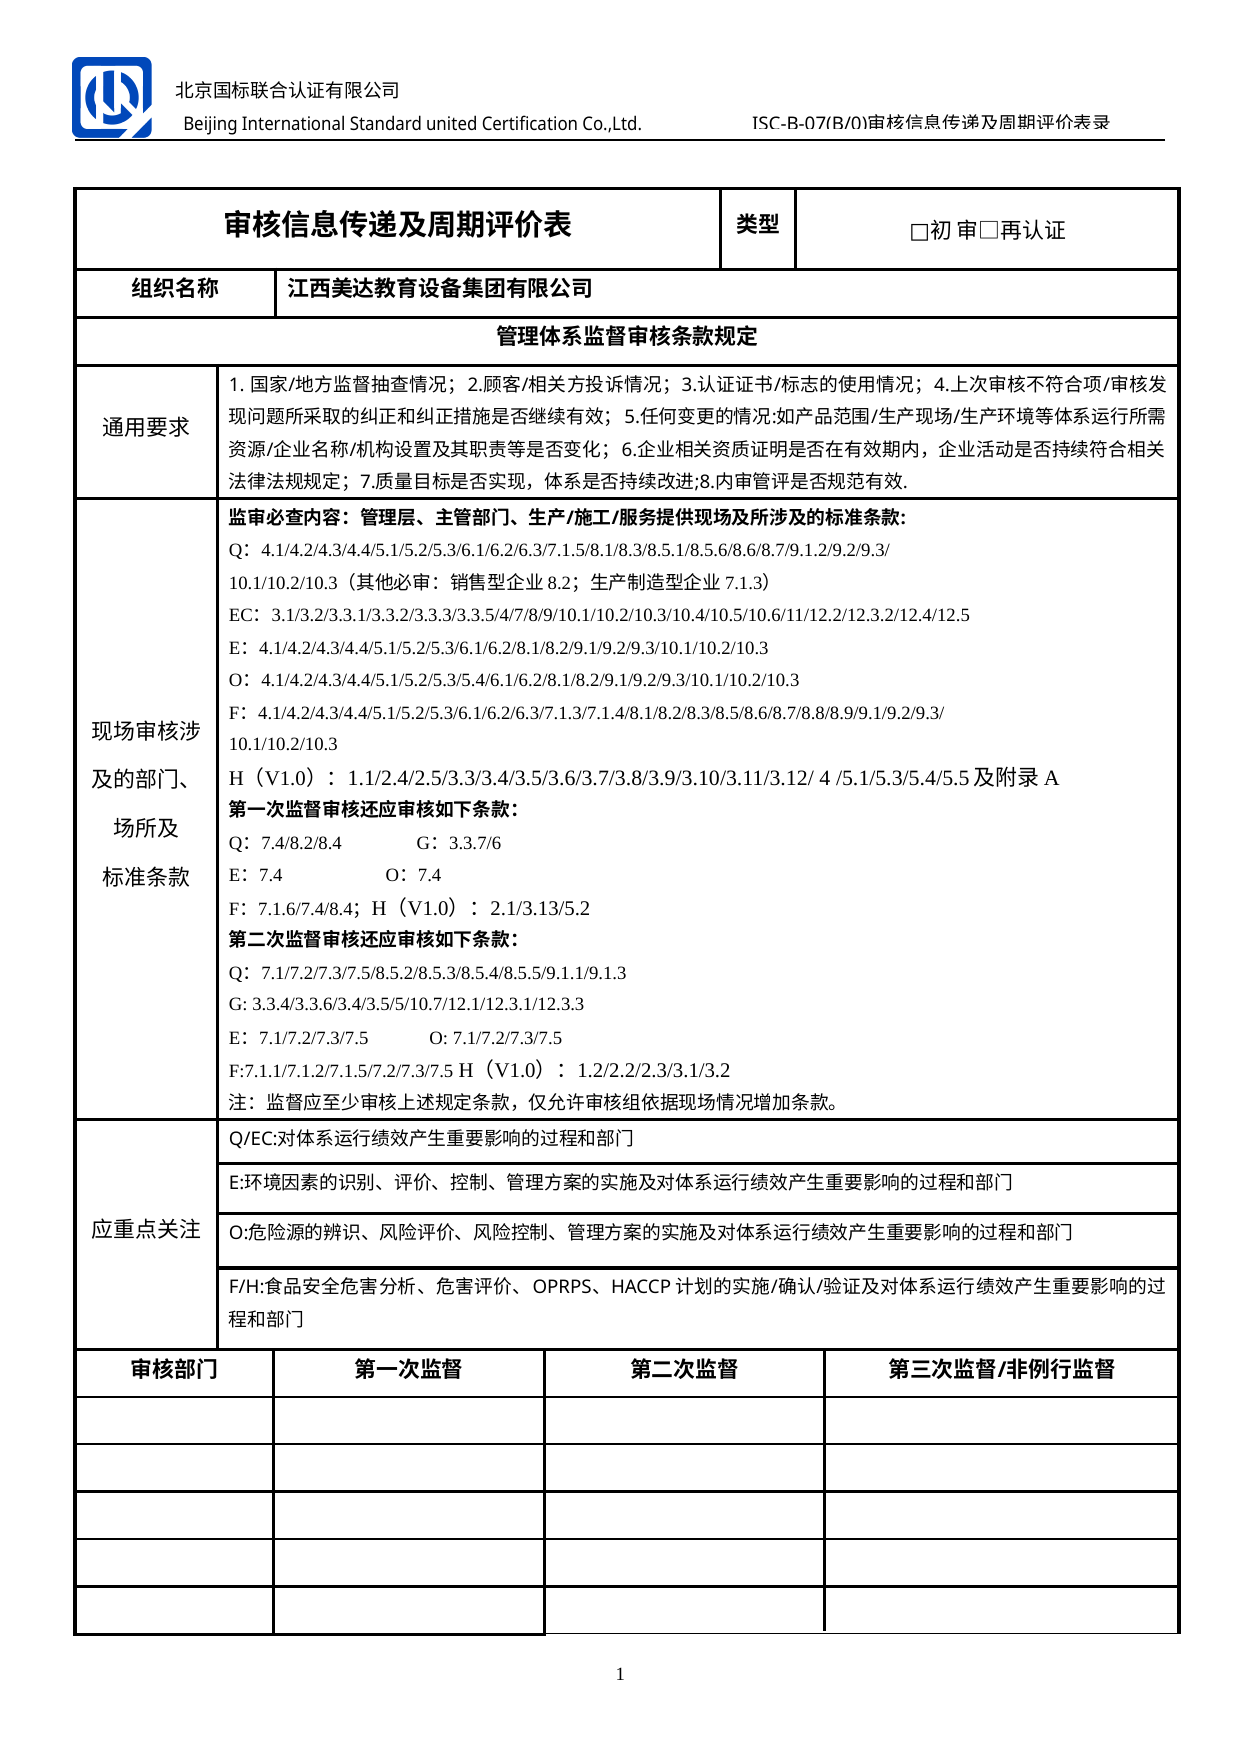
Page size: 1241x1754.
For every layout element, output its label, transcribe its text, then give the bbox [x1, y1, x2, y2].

table_cell [275, 1588, 543, 1633]
table_cell 现场审核涉及的部门、场所及 标准条款 [77, 500, 216, 1117]
table_cell [546, 1493, 823, 1537]
table_header 审核信息传递及周期评价表 [77, 190, 719, 267]
table_cell [826, 1398, 1177, 1443]
table_cell 通用要求 [77, 367, 216, 497]
table_cell [825, 1588, 1177, 1633]
table_cell E:环境因素的识别、评价、控制、管理方案的实施及对体系运行绩效产生重要影响的过程和部门 [219, 1165, 1177, 1212]
picture [72, 57, 152, 138]
table_cell 第二次监督 [546, 1351, 823, 1396]
table_cell 第一次监督 [275, 1351, 543, 1396]
table_cell O:危险源的辨识、风险评价、风险控制、管理方案的实施及对体系运行绩效产生重要影响的过程和部门 [219, 1215, 1177, 1266]
table_header 类型 [722, 190, 794, 267]
table_cell [275, 1445, 543, 1490]
table_cell [275, 1398, 543, 1443]
table_cell [826, 1540, 1177, 1584]
table_cell [77, 1398, 272, 1443]
table_cell [546, 1398, 823, 1443]
table_cell 1. 国家/地方监督抽查情况；2.顾客/相关方投诉情况；3.认证证书/标志的使用情况；4.上次审核不符合项/审核发现问题所采取的纠正和纠正措施是否继续有效；5.任何变更的情况:如产品范围/生产现场/生产环境等体系运行所需资源/企业名称/机构设置及其职责等是否变化；6.企业相关资质证明是否在有效期内，企业活动是否持续符合相关法律法规规定；7.质量目标是否实现，体系是否持续改进;8.内审管评是否规范有效. [219, 367, 1177, 497]
table_cell Q/EC:对体系运行绩效产生重要影响的过程和部门 [219, 1121, 1177, 1162]
table_cell [275, 1540, 543, 1584]
table_header □初 审□再认证 [797, 190, 1177, 267]
table_cell [546, 1540, 823, 1584]
table_cell 江西美达教育设备集团有限公司 [277, 271, 1177, 316]
table_cell [77, 1588, 272, 1633]
table_cell 审核部门 [77, 1351, 272, 1396]
table_cell 组织名称 [77, 271, 274, 316]
table_cell [826, 1493, 1177, 1537]
table_cell 应重点关注 [77, 1121, 216, 1348]
table_cell 监审必查内容：管理层、主管部门、生产/施工/服务提供现场及所涉及的标准条款: Q：4.1/4.2/4.3/4.4/5.1/5.2/5.3/6.1/6.2/6.3/7.1.5/8.1/8.3/8.5.1/8.5.6/8.6/8.7/9.1.2/9.2/9.3/ 10.1/10.2/10.3（其他必审：销售型企业8.2；生产制造型企业7.1.3） EC：3.1/3.2/3.3.1/3.3.2/3.3.3/3.3.5/4/7/8/9/10.1/10.2/10.3/10.4/10.5/10.6/11/12.2/12.3.2/12.4/12.5 E：4.1/4.2/4.3/4.4/5.1/5.2/5.3/6.1/6.2/8.1/8.2/9.1/9.2/9.3/10.1/10.2/10.3 O：4.1/4.2/4.3/4.4/5.1/5.2/5.3/5.4/6.1/6.2/8.1/8.2/9.1/9.2/9.3/10.1/10.2/10.3 F：4.1/4.2/4.3/4.4/5.1/5.2/5.3/6.1/6.2/6.3/7.1.3/7.1.4/8.1/8.2/8.3/8.5/8.6/8.7/8.8/8.9/9.1/9.2/9.3/ 10.1/10.2/10.3 H（V1.0）：1.1/2.4/2.5/3.3/3.4/3.5/3.6/3.7/3.8/3.9/3.10/3.11/3.12/ 4 /5.1/5.3/5.4/5.5及附录A 第一次监督审核还应审核如下条款： Q：7.4/8.2/8.4 G：3.3.7/6 E：7.4 O：7.4 F：7.1.6/7.4/8.4；H（V1.0）：2.1/3.13/5.2 第二次监督审核还应审核如下条款： Q：7.1/7.2/7.3/7.5/8.5.2/8.5.3/8.5.4/8.5.5/9.1.1/9.1.3 G: 3.3.4/3.3.6/3.4/3.5/5/10.7/12.1/12.3.1/12.3.3 E：7.1/7.2/7.3/7.5 O: 7.1/7.2/7.3/7.5 F:7.1.1/7.1.2/7.1.5/7.2/7.3/7.5 H（V1.0）：1.2/2.2/2.3/3.1/3.2 注：监督应至少审核上述规定条款，仅允许审核组依据现场情况增加条款。 [219, 500, 1177, 1117]
table_cell [546, 1445, 823, 1490]
table_cell F/H:食品安全危害分析、危害评价、OPRPS、HACCP计划的实施/确认/验证及对体系运行绩效产生重要影响的过程和部门 [219, 1270, 1177, 1348]
table_cell [546, 1588, 824, 1633]
table_cell 第三次监督/非例行监督 [826, 1351, 1177, 1396]
table_cell [77, 1540, 272, 1584]
table_cell [275, 1493, 543, 1537]
table_cell 管理体系监督审核条款规定 [77, 319, 1177, 364]
table_cell [826, 1445, 1177, 1490]
table_cell [77, 1445, 272, 1490]
table_cell [77, 1493, 272, 1537]
